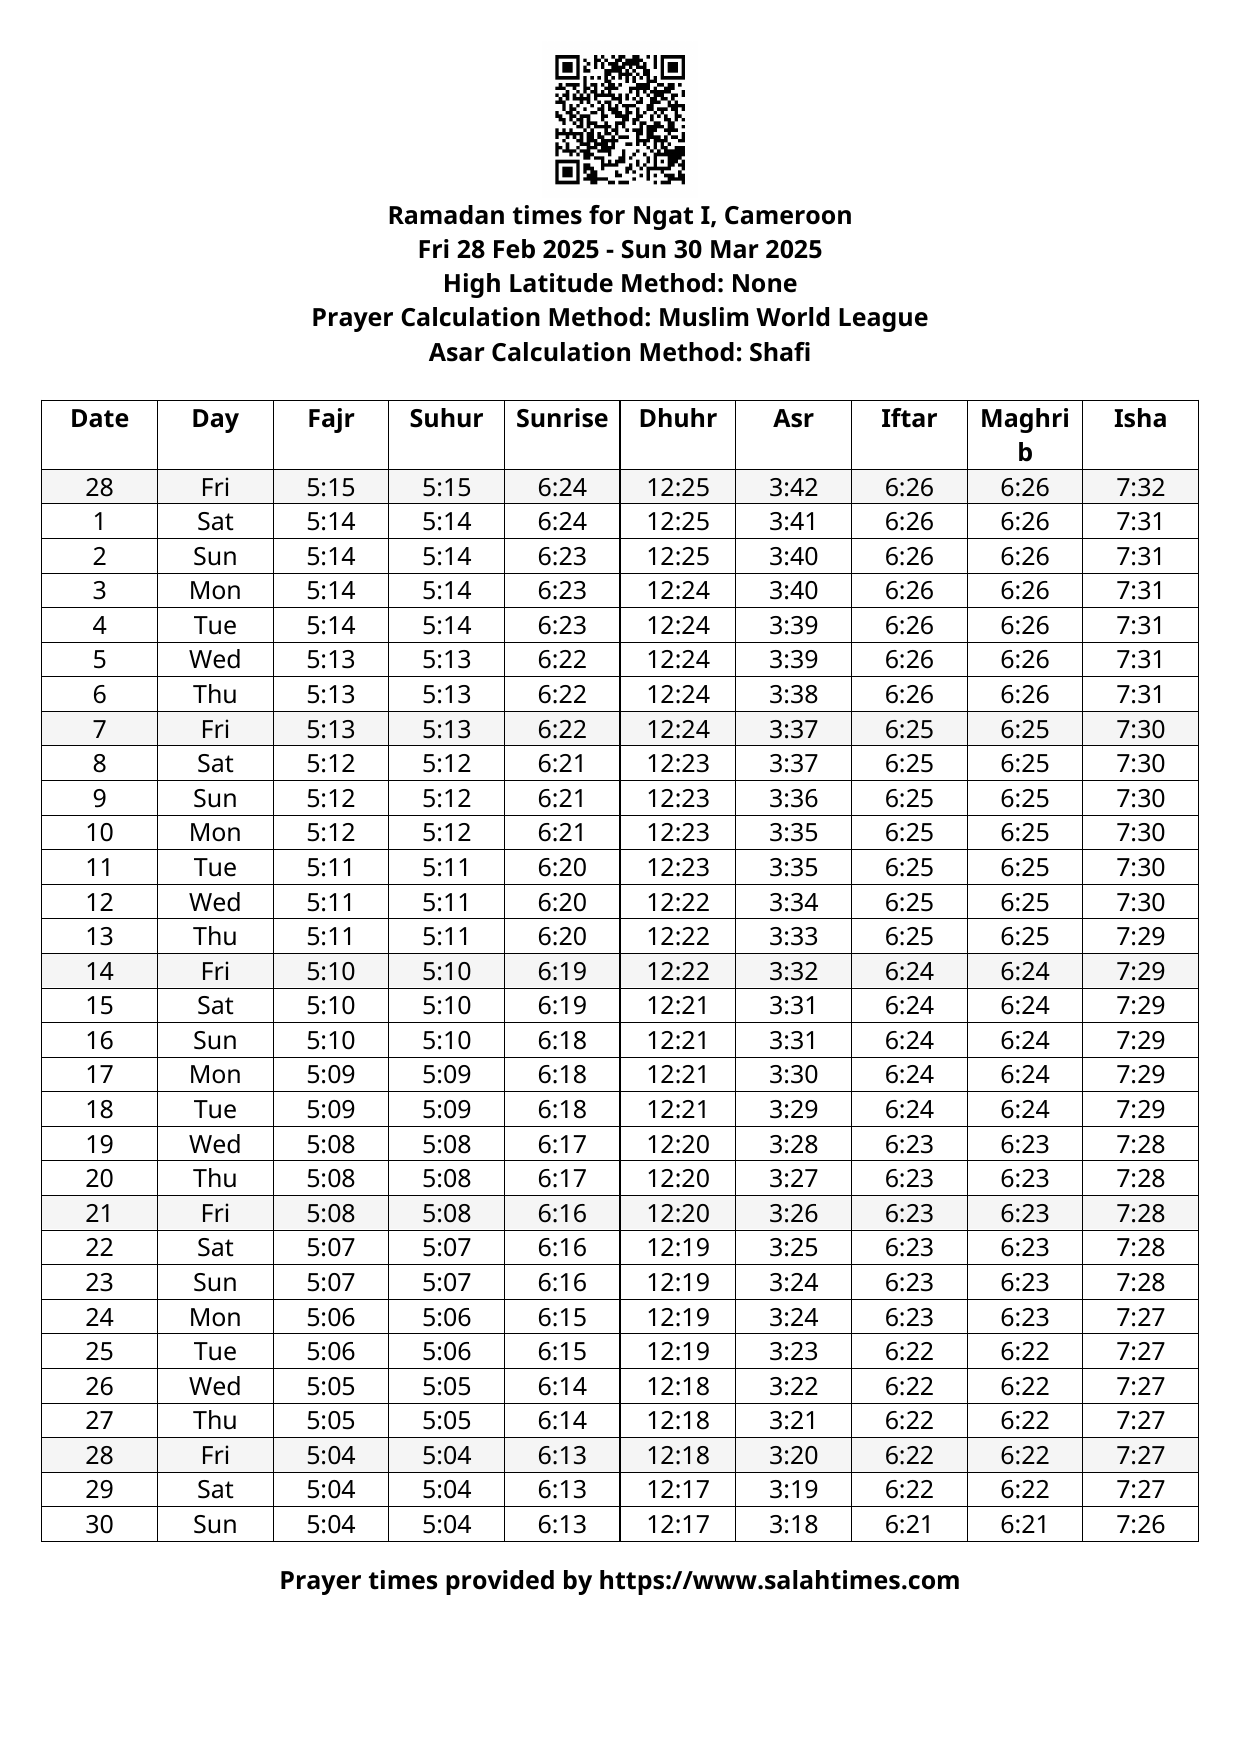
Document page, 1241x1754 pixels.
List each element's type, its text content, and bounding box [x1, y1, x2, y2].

table_cell Mon [158, 574, 273, 607]
table_cell 6:26 [852, 677, 967, 711]
table_cell 22 [42, 1231, 157, 1264]
table_cell 5:12 [274, 781, 388, 814]
table_cell 6:17 [505, 1127, 619, 1160]
table_cell 3:41 [736, 504, 851, 538]
table_cell 6:25 [852, 885, 967, 918]
table_cell Sun [158, 1023, 273, 1057]
table_cell 6:23 [968, 1300, 1082, 1333]
table_cell 6:13 [505, 1438, 619, 1472]
table_cell 5:09 [389, 1058, 504, 1091]
table_cell Wed [158, 885, 273, 918]
table_cell 5 [42, 643, 157, 676]
table_cell 5:08 [274, 1196, 388, 1229]
table_cell 29 [42, 1473, 157, 1506]
table_cell 6:22 [852, 1404, 967, 1437]
table_cell 5:04 [389, 1473, 504, 1506]
table_cell 7:30 [1083, 816, 1198, 849]
table_cell 12:21 [621, 989, 735, 1022]
table_cell 6:25 [852, 781, 967, 814]
table_cell Fri [158, 1438, 273, 1472]
table_cell 3:24 [736, 1300, 851, 1333]
table_cell 12:19 [621, 1265, 735, 1299]
table_cell 7:30 [1083, 746, 1198, 780]
table_cell 12:20 [621, 1161, 735, 1195]
table_cell Sat [158, 504, 273, 538]
table_cell 7:29 [1083, 954, 1198, 987]
table_cell Sun [158, 539, 273, 572]
table_cell 12:21 [621, 1092, 735, 1126]
table_cell 6:25 [852, 712, 967, 745]
table_cell 7:27 [1083, 1404, 1198, 1437]
table_cell 7:32 [1083, 470, 1198, 503]
table_cell 6:25 [968, 746, 1082, 780]
table_cell 6:26 [968, 539, 1082, 572]
table_cell 6:22 [968, 1334, 1082, 1368]
table_cell Tue [158, 1092, 273, 1126]
table_cell 3:18 [736, 1507, 851, 1541]
table_cell Mon [158, 1300, 273, 1333]
table_cell 5:11 [389, 919, 504, 953]
table_cell 6:20 [505, 850, 619, 884]
table_cell 5:05 [389, 1369, 504, 1402]
table_cell 6:22 [852, 1438, 967, 1472]
table_cell Wed [158, 1127, 273, 1160]
table_cell Thu [158, 919, 273, 953]
table_cell 3:22 [736, 1369, 851, 1402]
table_cell 6:18 [505, 1023, 619, 1057]
table_cell 6:22 [968, 1404, 1082, 1437]
table_cell 12:22 [621, 919, 735, 953]
table_cell 6:22 [505, 712, 619, 745]
table_cell 7:29 [1083, 919, 1198, 953]
table_cell 5:11 [274, 850, 388, 884]
table_header Sunrise [505, 401, 619, 469]
table_cell 5:04 [274, 1507, 388, 1541]
table_cell 7:31 [1083, 643, 1198, 676]
table_cell 16 [42, 1023, 157, 1057]
table_cell 13 [42, 919, 157, 953]
table_cell 7:28 [1083, 1127, 1198, 1160]
table_cell 3:39 [736, 643, 851, 676]
table_cell 5:09 [389, 1092, 504, 1126]
table_cell 6:26 [852, 539, 967, 572]
table_cell 5:07 [389, 1231, 504, 1264]
table_cell 5:13 [274, 643, 388, 676]
table_cell 6:25 [968, 781, 1082, 814]
table_cell 30 [42, 1507, 157, 1541]
table_cell 7:28 [1083, 1265, 1198, 1299]
table_cell 7:31 [1083, 608, 1198, 642]
table_cell 6:24 [505, 470, 619, 503]
table_cell 5:08 [274, 1161, 388, 1195]
table_cell 5:12 [389, 781, 504, 814]
table_cell 6:21 [505, 781, 619, 814]
table_cell 3:31 [736, 1023, 851, 1057]
table_cell 26 [42, 1369, 157, 1402]
table_cell 3:21 [736, 1404, 851, 1437]
table_cell 5:12 [274, 816, 388, 849]
table_cell 3:37 [736, 712, 851, 745]
table_cell 12:19 [621, 1334, 735, 1368]
table_header Isha [1083, 401, 1198, 469]
table_cell 5:14 [274, 539, 388, 572]
table_cell 5:07 [389, 1265, 504, 1299]
table_cell Fri [158, 954, 273, 987]
table_cell 19 [42, 1127, 157, 1160]
table_cell 27 [42, 1404, 157, 1437]
table_cell 6:26 [968, 470, 1082, 503]
table_header Day [158, 401, 273, 469]
table_cell 5:14 [389, 539, 504, 572]
table_cell 6:22 [968, 1473, 1082, 1506]
table_cell 6:20 [505, 919, 619, 953]
table_cell 6:19 [505, 989, 619, 1022]
table_cell 12:24 [621, 608, 735, 642]
table_cell 28 [42, 1438, 157, 1472]
table_cell 3:33 [736, 919, 851, 953]
table_cell 7:27 [1083, 1300, 1198, 1333]
table_cell 3:31 [736, 989, 851, 1022]
table_cell 12:23 [621, 781, 735, 814]
table_cell 6:23 [852, 1161, 967, 1195]
table_cell 5:08 [389, 1127, 504, 1160]
table_cell 12:21 [621, 1058, 735, 1091]
table_cell 12:19 [621, 1300, 735, 1333]
table_cell 6:26 [852, 643, 967, 676]
table_cell 6:25 [968, 850, 1082, 884]
table_cell 6:24 [852, 1023, 967, 1057]
table_cell 3:34 [736, 885, 851, 918]
table_cell 6:23 [505, 608, 619, 642]
table_cell 5:08 [389, 1196, 504, 1229]
table_cell 5:04 [274, 1438, 388, 1472]
table_cell 24 [42, 1300, 157, 1333]
table_cell Sun [158, 781, 273, 814]
table_cell 5:10 [274, 1023, 388, 1057]
table_cell 3:40 [736, 539, 851, 572]
table_cell 25 [42, 1334, 157, 1368]
table_cell 5:07 [274, 1231, 388, 1264]
table_cell 18 [42, 1092, 157, 1126]
table_cell 6:24 [968, 1092, 1082, 1126]
table_cell 6:15 [505, 1300, 619, 1333]
table_cell 5:15 [389, 470, 504, 503]
table_cell 6:24 [852, 1092, 967, 1126]
table_cell 3:42 [736, 470, 851, 503]
table_cell Tue [158, 1334, 273, 1368]
table_cell 5:05 [389, 1404, 504, 1437]
table_cell 5:06 [389, 1334, 504, 1368]
table_cell 7:30 [1083, 712, 1198, 745]
table_cell 7:30 [1083, 885, 1198, 918]
table_cell 6:26 [968, 504, 1082, 538]
table_cell 6:23 [968, 1196, 1082, 1229]
table_cell 5:12 [389, 746, 504, 780]
table_cell 5:14 [274, 504, 388, 538]
table_cell 5:13 [389, 643, 504, 676]
table_cell 3:40 [736, 574, 851, 607]
table_cell 6:26 [968, 643, 1082, 676]
table_cell 7:28 [1083, 1161, 1198, 1195]
table_cell 3:37 [736, 746, 851, 780]
table_cell Sun [158, 1507, 273, 1541]
table_cell 6:26 [852, 470, 967, 503]
table_cell 12:21 [621, 1023, 735, 1057]
table_cell 12:19 [621, 1231, 735, 1264]
table_header Fajr [274, 401, 388, 469]
table_cell 3:29 [736, 1092, 851, 1126]
table_cell 6:25 [968, 885, 1082, 918]
table_cell 6:24 [852, 954, 967, 987]
table_cell 6:24 [968, 954, 1082, 987]
table_cell 6:22 [852, 1334, 967, 1368]
table_cell Fri [158, 1196, 273, 1229]
table_cell 5:13 [274, 677, 388, 711]
table_header Suhur [389, 401, 504, 469]
table_cell 12:20 [621, 1196, 735, 1229]
table_cell 7:27 [1083, 1369, 1198, 1402]
table_cell 23 [42, 1265, 157, 1299]
table_cell 3:27 [736, 1161, 851, 1195]
table_cell 6:25 [852, 816, 967, 849]
table_cell 6:23 [968, 1231, 1082, 1264]
table_cell 6:18 [505, 1092, 619, 1126]
table_cell 5:14 [274, 574, 388, 607]
table_cell 6:23 [852, 1265, 967, 1299]
table_cell 3:24 [736, 1265, 851, 1299]
table_cell 6:22 [852, 1473, 967, 1506]
table_header Date [42, 401, 157, 469]
table_cell 6:24 [968, 1023, 1082, 1057]
table_cell 5:04 [274, 1473, 388, 1506]
text Ramadan times for Ngat I, Cameroon [42, 198, 1198, 232]
table_cell Sat [158, 1231, 273, 1264]
table_cell 6:26 [852, 504, 967, 538]
table_cell 5:11 [389, 850, 504, 884]
table_cell 5:14 [389, 504, 504, 538]
table_cell 6:21 [505, 816, 619, 849]
table_cell 5:13 [389, 712, 504, 745]
table_header Iftar [852, 401, 967, 469]
table_cell 6:23 [968, 1265, 1082, 1299]
table_cell 12:23 [621, 746, 735, 780]
table_cell 12:25 [621, 470, 735, 503]
table_cell 6:24 [968, 1058, 1082, 1091]
table_cell Mon [158, 816, 273, 849]
table_cell 6:16 [505, 1196, 619, 1229]
table_cell 12:22 [621, 954, 735, 987]
table_cell 6:26 [968, 574, 1082, 607]
table_cell 6:22 [968, 1438, 1082, 1472]
table_cell 7 [42, 712, 157, 745]
table_header Maghrib [968, 401, 1082, 469]
table_cell 6:22 [968, 1369, 1082, 1402]
text Prayer times provided by https://www.salahtimes.com [42, 1563, 1198, 1597]
table_cell 6:21 [852, 1507, 967, 1541]
table_cell 3:39 [736, 608, 851, 642]
table_cell 8 [42, 746, 157, 780]
table_cell 6:22 [505, 643, 619, 676]
table_cell Sat [158, 989, 273, 1022]
table_cell 6:24 [852, 989, 967, 1022]
table_cell 6:23 [505, 539, 619, 572]
table_cell 5:15 [274, 470, 388, 503]
table_cell 6:22 [505, 677, 619, 711]
table_cell 17 [42, 1058, 157, 1091]
table_cell 3:19 [736, 1473, 851, 1506]
table_cell 4 [42, 608, 157, 642]
table_cell 6:18 [505, 1058, 619, 1091]
table_cell 6:23 [968, 1127, 1082, 1160]
table_cell 5:08 [389, 1161, 504, 1195]
text Prayer Calculation Method: Muslim World League [42, 300, 1198, 334]
table_cell 7:31 [1083, 539, 1198, 572]
table_cell 5:13 [389, 677, 504, 711]
table_cell 5:13 [274, 712, 388, 745]
table_cell 6:25 [968, 919, 1082, 953]
table_cell Tue [158, 608, 273, 642]
table_cell 5:11 [389, 885, 504, 918]
table_cell 3:35 [736, 816, 851, 849]
table_cell Fri [158, 712, 273, 745]
table_cell 2 [42, 539, 157, 572]
table_cell 5:07 [274, 1265, 388, 1299]
table_cell 12:18 [621, 1438, 735, 1472]
table_cell 5:11 [274, 885, 388, 918]
table_cell Thu [158, 677, 273, 711]
table_cell 5:10 [274, 954, 388, 987]
table_cell Wed [158, 1369, 273, 1402]
table_cell 3:20 [736, 1438, 851, 1472]
table_cell 7:29 [1083, 1092, 1198, 1126]
table_cell 5:04 [389, 1438, 504, 1472]
table_cell 3:23 [736, 1334, 851, 1368]
table_cell 7:30 [1083, 781, 1198, 814]
table_cell 5:10 [389, 1023, 504, 1057]
table_cell 5:06 [274, 1334, 388, 1368]
table_cell 12:24 [621, 574, 735, 607]
table_cell 20 [42, 1161, 157, 1195]
table_cell 12:25 [621, 539, 735, 572]
table_header Asr [736, 401, 851, 469]
table_cell 3:30 [736, 1058, 851, 1091]
table_cell Mon [158, 1058, 273, 1091]
table_cell 5:06 [389, 1300, 504, 1333]
table_cell Sun [158, 1265, 273, 1299]
table_cell 3:25 [736, 1231, 851, 1264]
table_cell 3:32 [736, 954, 851, 987]
table_cell 5:06 [274, 1300, 388, 1333]
table_cell 3:28 [736, 1127, 851, 1160]
table_cell 7:29 [1083, 989, 1198, 1022]
table_cell 12:23 [621, 816, 735, 849]
table_cell Tue [158, 850, 273, 884]
table_cell 3 [42, 574, 157, 607]
table_cell 7:28 [1083, 1231, 1198, 1264]
table_cell 11 [42, 850, 157, 884]
table_cell 6:26 [852, 574, 967, 607]
table_cell 6:26 [852, 608, 967, 642]
table_cell 5:09 [274, 1092, 388, 1126]
table_cell Sat [158, 746, 273, 780]
table_cell 7:29 [1083, 1058, 1198, 1091]
table_cell Thu [158, 1161, 273, 1195]
table_cell 12:23 [621, 850, 735, 884]
table_cell 6:14 [505, 1404, 619, 1437]
table_cell 5:10 [274, 989, 388, 1022]
table_cell 6:24 [852, 1058, 967, 1091]
table_cell 6:24 [968, 989, 1082, 1022]
table_cell 5:09 [274, 1058, 388, 1091]
table_cell 3:26 [736, 1196, 851, 1229]
table_cell 6:25 [852, 850, 967, 884]
table_cell 15 [42, 989, 157, 1022]
text Fri 28 Feb 2025 - Sun 30 Mar 2025 [42, 232, 1198, 266]
table_cell 3:38 [736, 677, 851, 711]
table_cell 6:23 [852, 1196, 967, 1229]
table_cell 7:26 [1083, 1507, 1198, 1541]
table_cell 5:14 [389, 574, 504, 607]
table_cell Thu [158, 1404, 273, 1437]
picture [542, 41, 699, 198]
table_cell 6:16 [505, 1265, 619, 1299]
table_cell 5:10 [389, 954, 504, 987]
table_cell 7:31 [1083, 504, 1198, 538]
table_cell 6:20 [505, 885, 619, 918]
table_cell 12:24 [621, 712, 735, 745]
table_cell 6:22 [852, 1369, 967, 1402]
table_cell 12:17 [621, 1473, 735, 1506]
table_cell 12:22 [621, 885, 735, 918]
table_cell 6:13 [505, 1507, 619, 1541]
table_cell 3:36 [736, 781, 851, 814]
table_cell 12:24 [621, 643, 735, 676]
table_cell 5:12 [389, 816, 504, 849]
table_cell 6:13 [505, 1473, 619, 1506]
table_cell 6:17 [505, 1161, 619, 1195]
table_cell 6:21 [968, 1507, 1082, 1541]
table_cell 6:23 [505, 574, 619, 607]
table_cell 6:14 [505, 1369, 619, 1402]
table_cell 6:23 [968, 1161, 1082, 1195]
table_cell 5:08 [274, 1127, 388, 1160]
table_cell 21 [42, 1196, 157, 1229]
table_cell 6:23 [852, 1300, 967, 1333]
table_cell 7:29 [1083, 1023, 1198, 1057]
table_cell 6:15 [505, 1334, 619, 1368]
table_cell 6:24 [505, 504, 619, 538]
table_cell 5:12 [274, 746, 388, 780]
table_cell 6:26 [968, 677, 1082, 711]
table_cell 6:21 [505, 746, 619, 780]
text Asar Calculation Method: Shafi [42, 334, 1198, 368]
table_cell 7:30 [1083, 850, 1198, 884]
table_cell 5:05 [274, 1369, 388, 1402]
table_cell 14 [42, 954, 157, 987]
table_cell 6 [42, 677, 157, 711]
table_cell 5:05 [274, 1404, 388, 1437]
table_cell 6:23 [852, 1127, 967, 1160]
table_cell 1 [42, 504, 157, 538]
table_cell Fri [158, 470, 273, 503]
table_cell 6:25 [968, 712, 1082, 745]
table_cell 7:31 [1083, 677, 1198, 711]
table_cell 5:10 [389, 989, 504, 1022]
table_cell 6:25 [852, 746, 967, 780]
table_cell 7:27 [1083, 1334, 1198, 1368]
table_cell 7:27 [1083, 1473, 1198, 1506]
table_cell 12:24 [621, 677, 735, 711]
table_cell 12:17 [621, 1507, 735, 1541]
table_cell 12 [42, 885, 157, 918]
table_header Dhuhr [621, 401, 735, 469]
table_cell 6:16 [505, 1231, 619, 1264]
table_cell 5:14 [389, 608, 504, 642]
table_cell 6:25 [852, 919, 967, 953]
table_cell 7:31 [1083, 574, 1198, 607]
table_cell Sat [158, 1473, 273, 1506]
table_cell 7:27 [1083, 1438, 1198, 1472]
table_cell 5:04 [389, 1507, 504, 1541]
text High Latitude Method: None [42, 266, 1198, 300]
table_cell 5:14 [274, 608, 388, 642]
table_cell 3:35 [736, 850, 851, 884]
table_cell 7:28 [1083, 1196, 1198, 1229]
table_cell 12:20 [621, 1127, 735, 1160]
table_cell 6:23 [852, 1231, 967, 1264]
table_cell 5:11 [274, 919, 388, 953]
table_cell 12:25 [621, 504, 735, 538]
table_cell 12:18 [621, 1404, 735, 1437]
table_cell 6:19 [505, 954, 619, 987]
table_cell 6:26 [968, 608, 1082, 642]
table_cell 10 [42, 816, 157, 849]
table_cell 6:25 [968, 816, 1082, 849]
table_cell 28 [42, 470, 157, 503]
table_cell 12:18 [621, 1369, 735, 1402]
table_cell Wed [158, 643, 273, 676]
table_cell 9 [42, 781, 157, 814]
